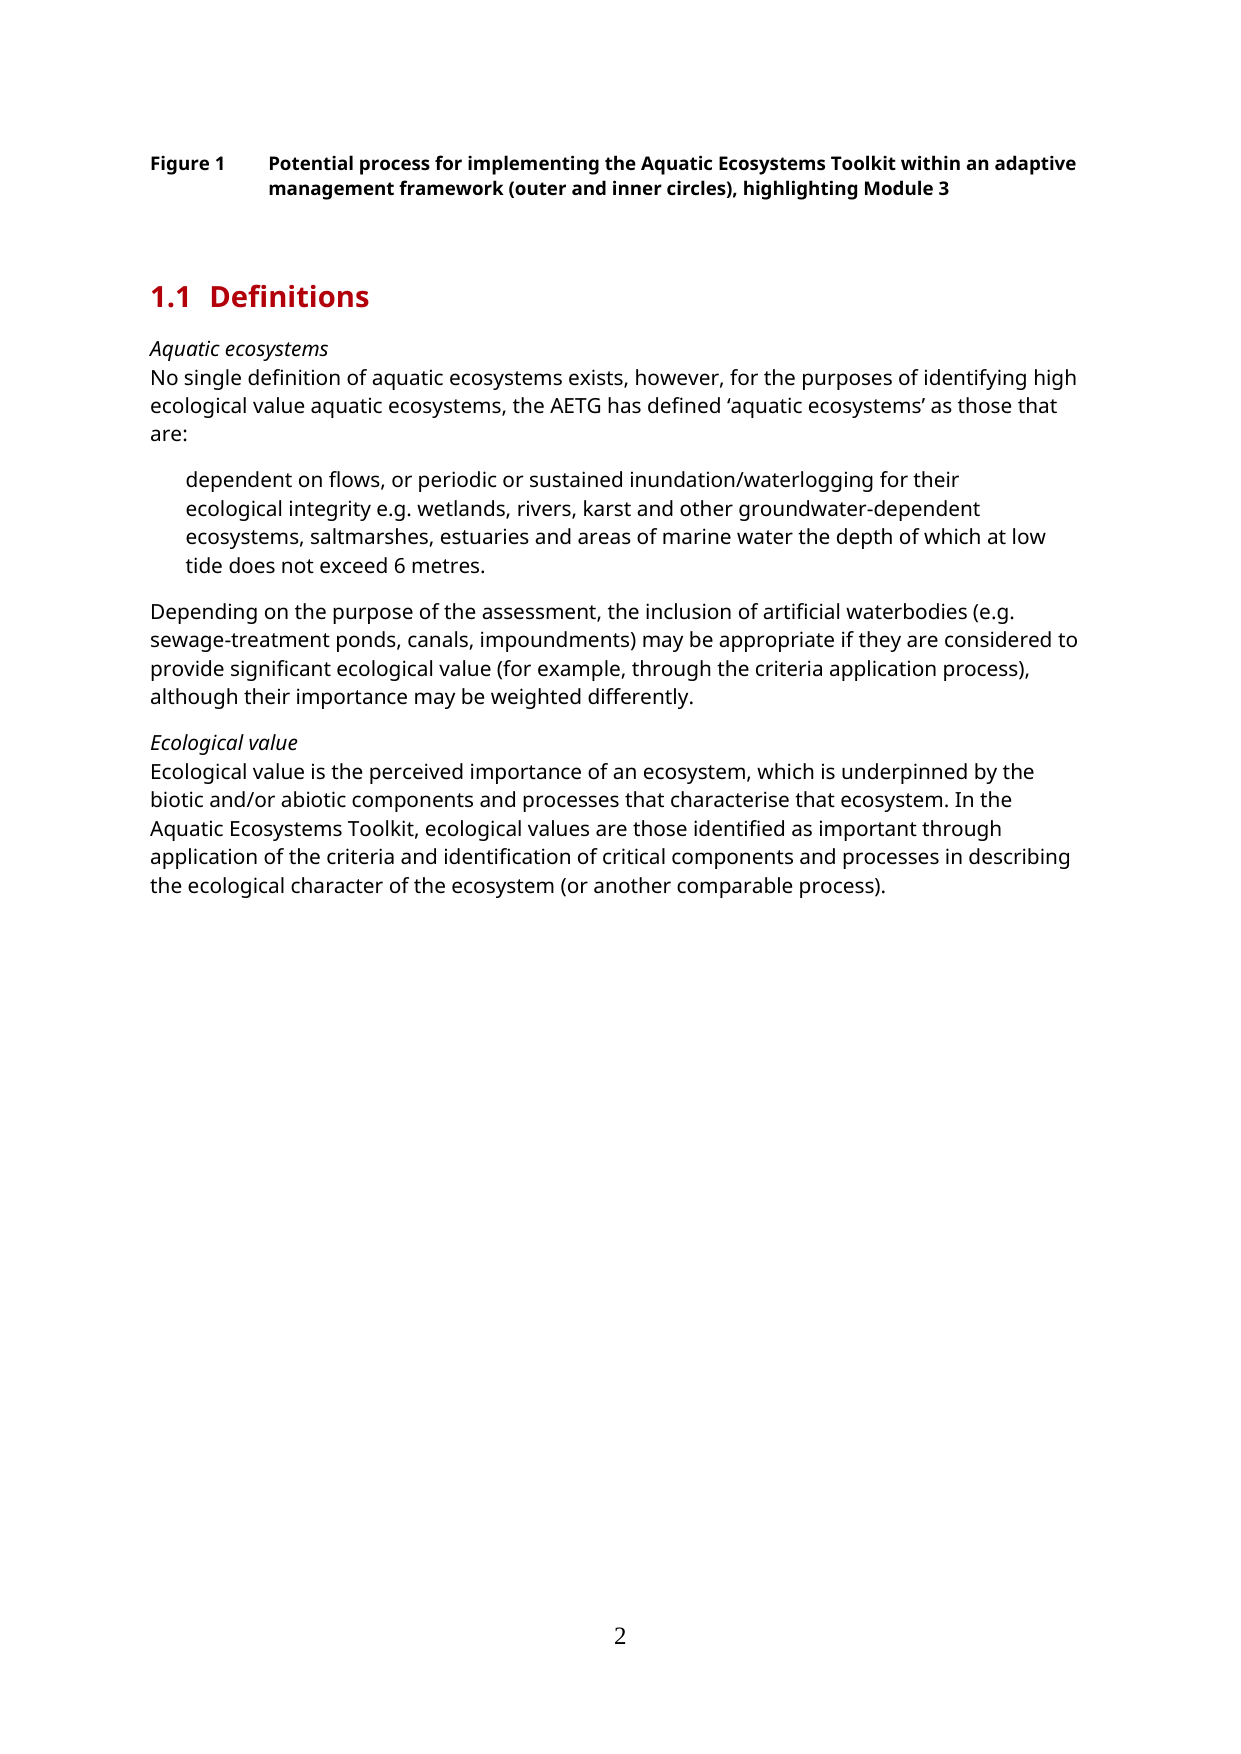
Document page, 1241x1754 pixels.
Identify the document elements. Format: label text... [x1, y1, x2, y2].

text 1.1 Definitions [150, 277, 1090, 316]
text Figure 1 Potential process for implementing the Aquatic Ecosystems Toolkit within an adaptive management framework (outer and inner circles), highlighting Module 3 [150, 150, 1090, 201]
text No single definition of aquatic ecosystems exists, however, for the purposes of identifying high ecological value aquatic ecosystems, the AETG has defined ‘aquatic ecosystems’ as those that are: [150, 363, 1090, 448]
text Ecological value [150, 728, 1090, 757]
text Aquatic ecosystems [150, 334, 1090, 363]
text Depending on the purpose of the assessment, the inclusion of artificial waterbodies (e.g. sewage-treatment ponds, canals, impoundments) may be appropriate if they are considered to provide significant ecological value (for example, through the criteria application process), although their importance may be weighted differently. [150, 597, 1090, 711]
text dependent on flows, or periodic or sustained inundation/waterlogging for their ecological integrity e.g. wetlands, rivers, karst and other groundwater-dependent ecosystems, saltmarshes, estuaries and areas of marine water the depth of which at low tide does not exceed 6 metres. [185, 466, 1055, 579]
text Ecological value is the perceived importance of an ecosystem, which is underpinned by the biotic and/or abiotic components and processes that characterise that ecosystem. In the Aquatic Ecosystems Toolkit, ecological values are those identified as important through application of the criteria and identification of critical components and processes in describing the ecological character of the ecosystem (or another comparable process). [150, 757, 1090, 899]
